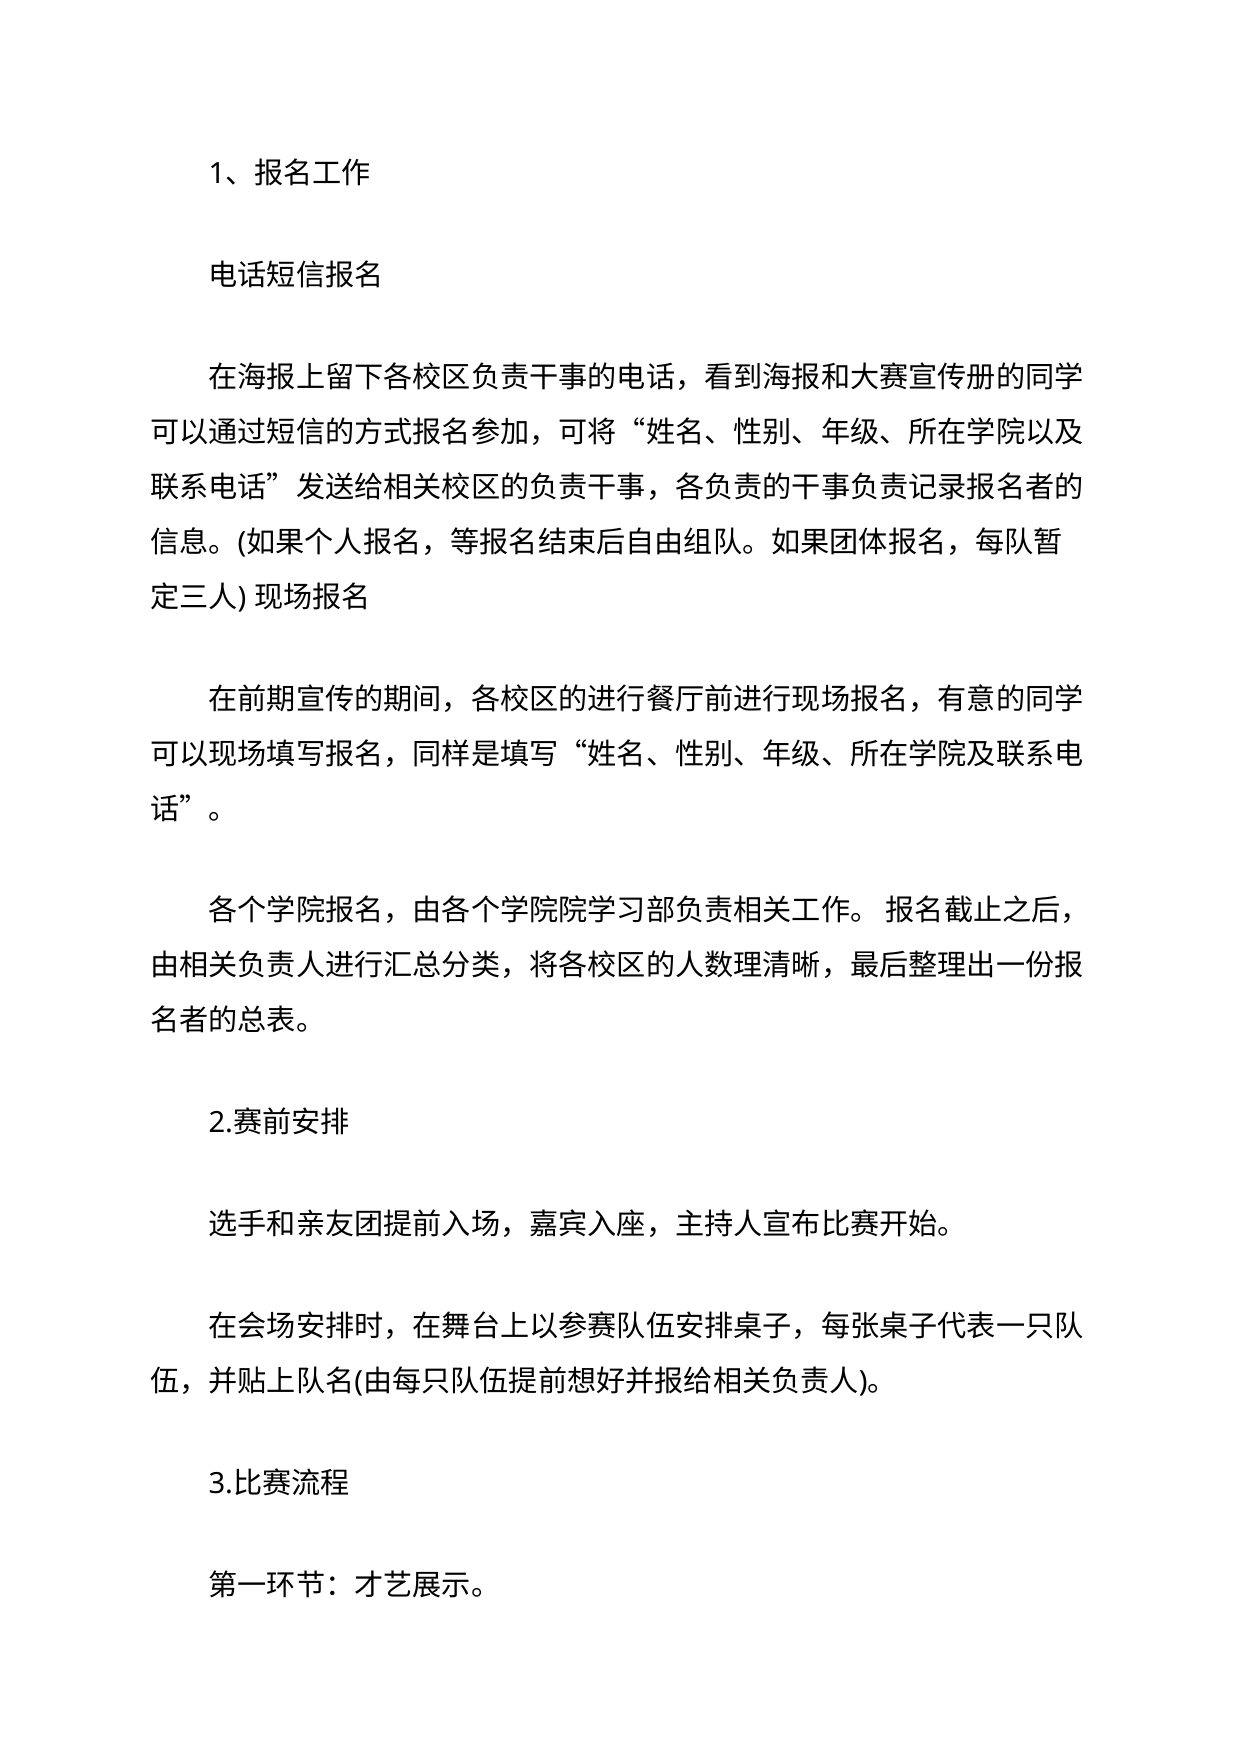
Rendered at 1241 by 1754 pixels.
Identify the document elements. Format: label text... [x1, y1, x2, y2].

text 1、报名工作 [150, 150, 1090, 192]
text 电话短信报名 [150, 252, 1090, 294]
text 在前期宣传的期间，各校区的进行餐厅前进行现场报名，有意的同学可以现场填写报名，同样是填写“姓名、性别、年级、所在学院及联系电话”。 [150, 675, 1090, 827]
text 第一环节：才艺展示。 [150, 1561, 1090, 1603]
text 在会场安排时，在舞台上以参赛队伍安排桌子，每张桌子代表一只队伍，并贴上队名(由每只队伍提前想好并报给相关负责人)。 [150, 1302, 1090, 1399]
text 在海报上留下各校区负责干事的电话，看到海报和大赛宣传册的同学可以通过短信的方式报名参加，可将“姓名、性别、年级、所在学院以及联系电话”发送给相关校区的负责干事，各负责的干事负责记录报名者的信息。(如果个人报名，等报名结束后自由组队。如果团体报名，每队暂定三人) 现场报名 [150, 354, 1090, 616]
text 3.比赛流程 [150, 1459, 1090, 1502]
text 各个学院报名，由各个学院院学习部负责相关工作。 报名截止之后，由相关负责人进行汇总分类，将各校区的人数理清晰，最后整理出一份报名者的总表。 [150, 887, 1090, 1039]
text 选手和亲友团提前入场，嘉宾入座，主持人宣布比赛开始。 [150, 1201, 1090, 1243]
text 2.赛前安排 [150, 1098, 1090, 1141]
